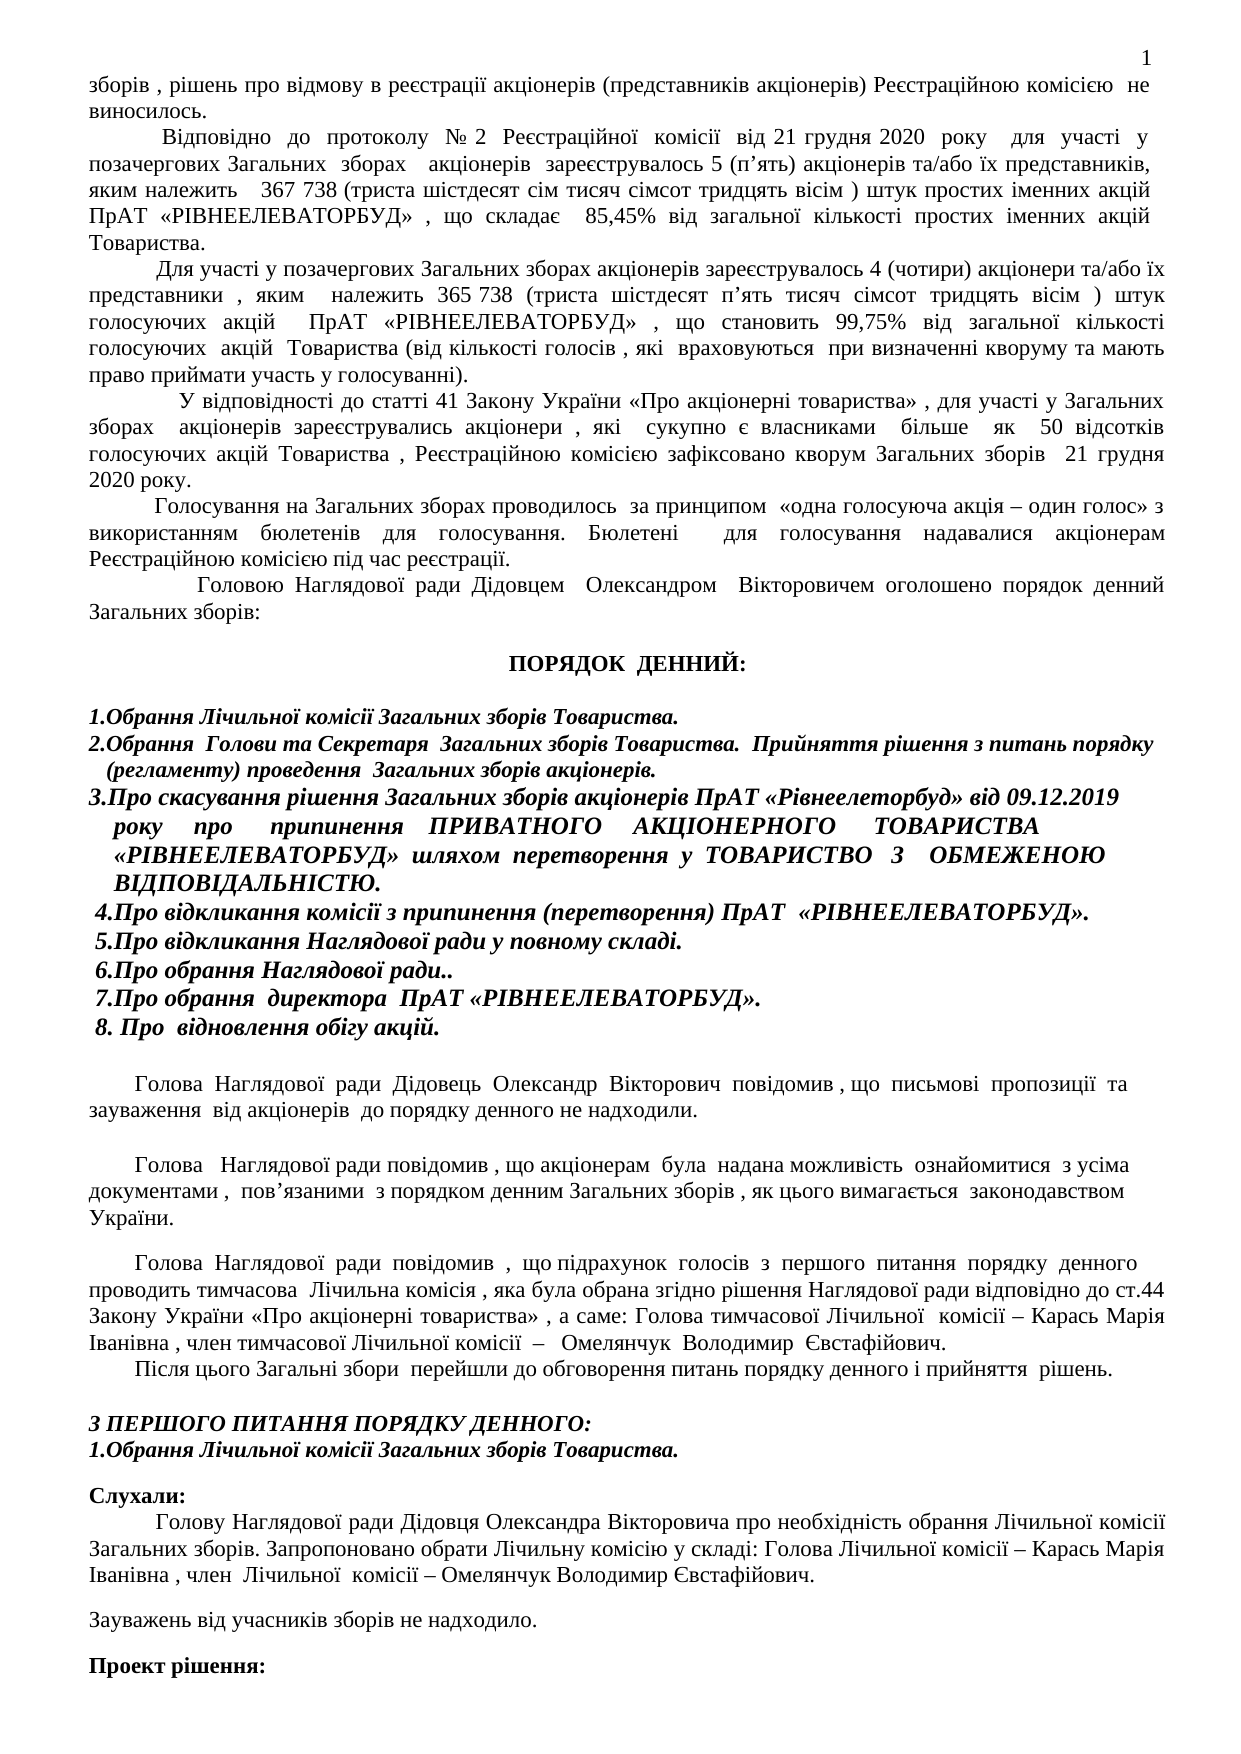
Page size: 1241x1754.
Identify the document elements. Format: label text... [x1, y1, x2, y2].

text року про припинення ПРИВАТНОГО АКЦІОНЕРНОГО ТОВАРИСТВА [89, 811, 1167, 840]
text Відповідно до протоколу № 2 Реєстраційної комісії від 21 грудня 2020 року для участі у позачергових Загальних зборах акціонерів зареєструвалось 5 (п’ять) акціонерів та/або їх представників, яким належить 367 738 (триста шістдесят сім тисяч сімсот тридцять вісім ) штук простих іменних акцій ПрАТ «РІВНЕЕЛЕВАТОРБУД» , що складає 85,45% від загальної кількості простих іменних акцій Товариства. [89, 123, 1152, 255]
text Голова Наглядової ради повідомив , що підрахунок голосів з першого питання порядку денного [89, 1249, 1167, 1276]
text Голову Наглядової ради Дідовця Олександра Вікторовича про необхідність обрання Лічильної комісії Загальних зборів. Запропоновано обрати Лічильну комісію у складі: Голова Лічильної комісії – Карась Марія Іванівна , член Лічильної комісії – Омелянчук Володимир Євстафійович. [89, 1508, 1167, 1587]
text Слухали: [89, 1482, 1167, 1508]
text 8. Про відновлення обігу акцій. [89, 1012, 1167, 1041]
text 7.Про обрання директора ПрАТ «РІВНЕЕЛЕВАТОРБУД». [89, 983, 1167, 1012]
text З ПЕРШОГО ПИТАННЯ ПОРЯДКУ ДЕННОГО: [89, 1410, 1167, 1436]
text Зауважень від учасників зборів не надходило. [89, 1606, 1167, 1633]
text Проект рішення: [89, 1652, 1167, 1678]
text 2.Обрання Голови та Секретаря Загальних зборів Товариства. Прийняття рішення з питань порядку [89, 729, 1167, 756]
text Голова Наглядової ради Дідовець Олександр Вікторович повідомив , що письмові пропозиції та [89, 1070, 1167, 1096]
text 6.Про обрання Наглядової ради.. [89, 955, 1167, 983]
text Для участі у позачергових Загальних зборах акціонерів зареєструвалось 4 (чотири) акціонери та/або їх представники , яким належить 365 738 (триста шістдесят п’ять тисяч сімсот тридцять вісім ) штук голосуючих акцій ПрАТ «РІВНЕЕЛЕВАТОРБУД» , що становить 99,75% від загальної кількості голосуючих акцій Товариства (від кількості голосів , які враховуються при визначенні кворуму та мають право приймати участь у голосуванні). [89, 255, 1167, 387]
text Голосування на Загальних зборах проводилось за принципом «одна голосуюча акція – один голос» з використанням бюлетенів для голосування. Бюлетені для голосування надавалися акціонерам Реєстраційною комісією під час реєстрації. [89, 492, 1167, 571]
text Після цього Загальні збори перейшли до обговорення питань порядку денного і прийняття рішень. [89, 1355, 1167, 1381]
text (регламенту) проведення Загальних зборів акціонерів. [89, 756, 1167, 782]
text проводить тимчасова Лічильна комісія , яка була обрана згідно рішення Наглядової ради відповідно до ст.44 Закону України «Про акціонерні товариства» , а саме: Голова тимчасової Лічильної комісії – Карась Марія Іванівна , член тимчасової Лічильної комісії – Омелянчук Володимир Євстафійович. [89, 1276, 1167, 1355]
text 3.Про скасування рішення Загальних зборів акціонерів ПрАТ «Рівнеелеторбуд» від 09.12.2019 [89, 782, 1167, 811]
text «РІВНЕЕЛЕВАТОРБУД» шляхом перетворення у ТОВАРИСТВО З ОБМЕЖЕНОЮ [89, 840, 1167, 868]
text Головою Наглядової ради Дідовцем Олександром Вікторовичем оголошено порядок денний Загальних зборів: [89, 571, 1167, 624]
text документами , пов’язаними з порядком денним Загальних зборів , як цього вимагається законодавством [89, 1178, 1167, 1204]
text Голова Наглядової ради повідомив , що акціонерам була надана можливість ознайомитися з усіма [89, 1151, 1167, 1178]
text 1.Обрання Лічильної комісії Загальних зборів Товариства. [89, 703, 1167, 729]
text 1.Обрання Лічильної комісії Загальних зборів Товариства. [89, 1436, 1167, 1463]
text 5.Про відкликання Наглядової ради у повному складі. [89, 926, 1167, 955]
text 1 [89, 44, 1152, 71]
text України. [89, 1204, 1167, 1230]
text ПОРЯДОК ДЕННИЙ: [89, 651, 1167, 677]
text зборів , рішень про відмову в реєстрації акціонерів (представників акціонерів) Реєстраційною комісією не виносилось. [89, 71, 1152, 123]
text ВІДПОВІДАЛЬНІСТЮ. [89, 868, 1167, 897]
text У відповідності до статті 41 Закону України «Про акціонерні товариства» , для участі у Загальних зборах акціонерів зареєструвались акціонери , які сукупно є власниками більше як 50 відсотків голосуючих акцій Товариства , Реєстраційною комісією зафіксовано кворум Загальних зборів 21 грудня 2020 року. [89, 387, 1167, 492]
text 4.Про відкликання комісії з припинення (перетворення) ПрАТ «РІВНЕЕЛЕВАТОРБУД». [89, 897, 1167, 926]
text зауваження від акціонерів до порядку денного не надходили. [89, 1096, 1167, 1122]
